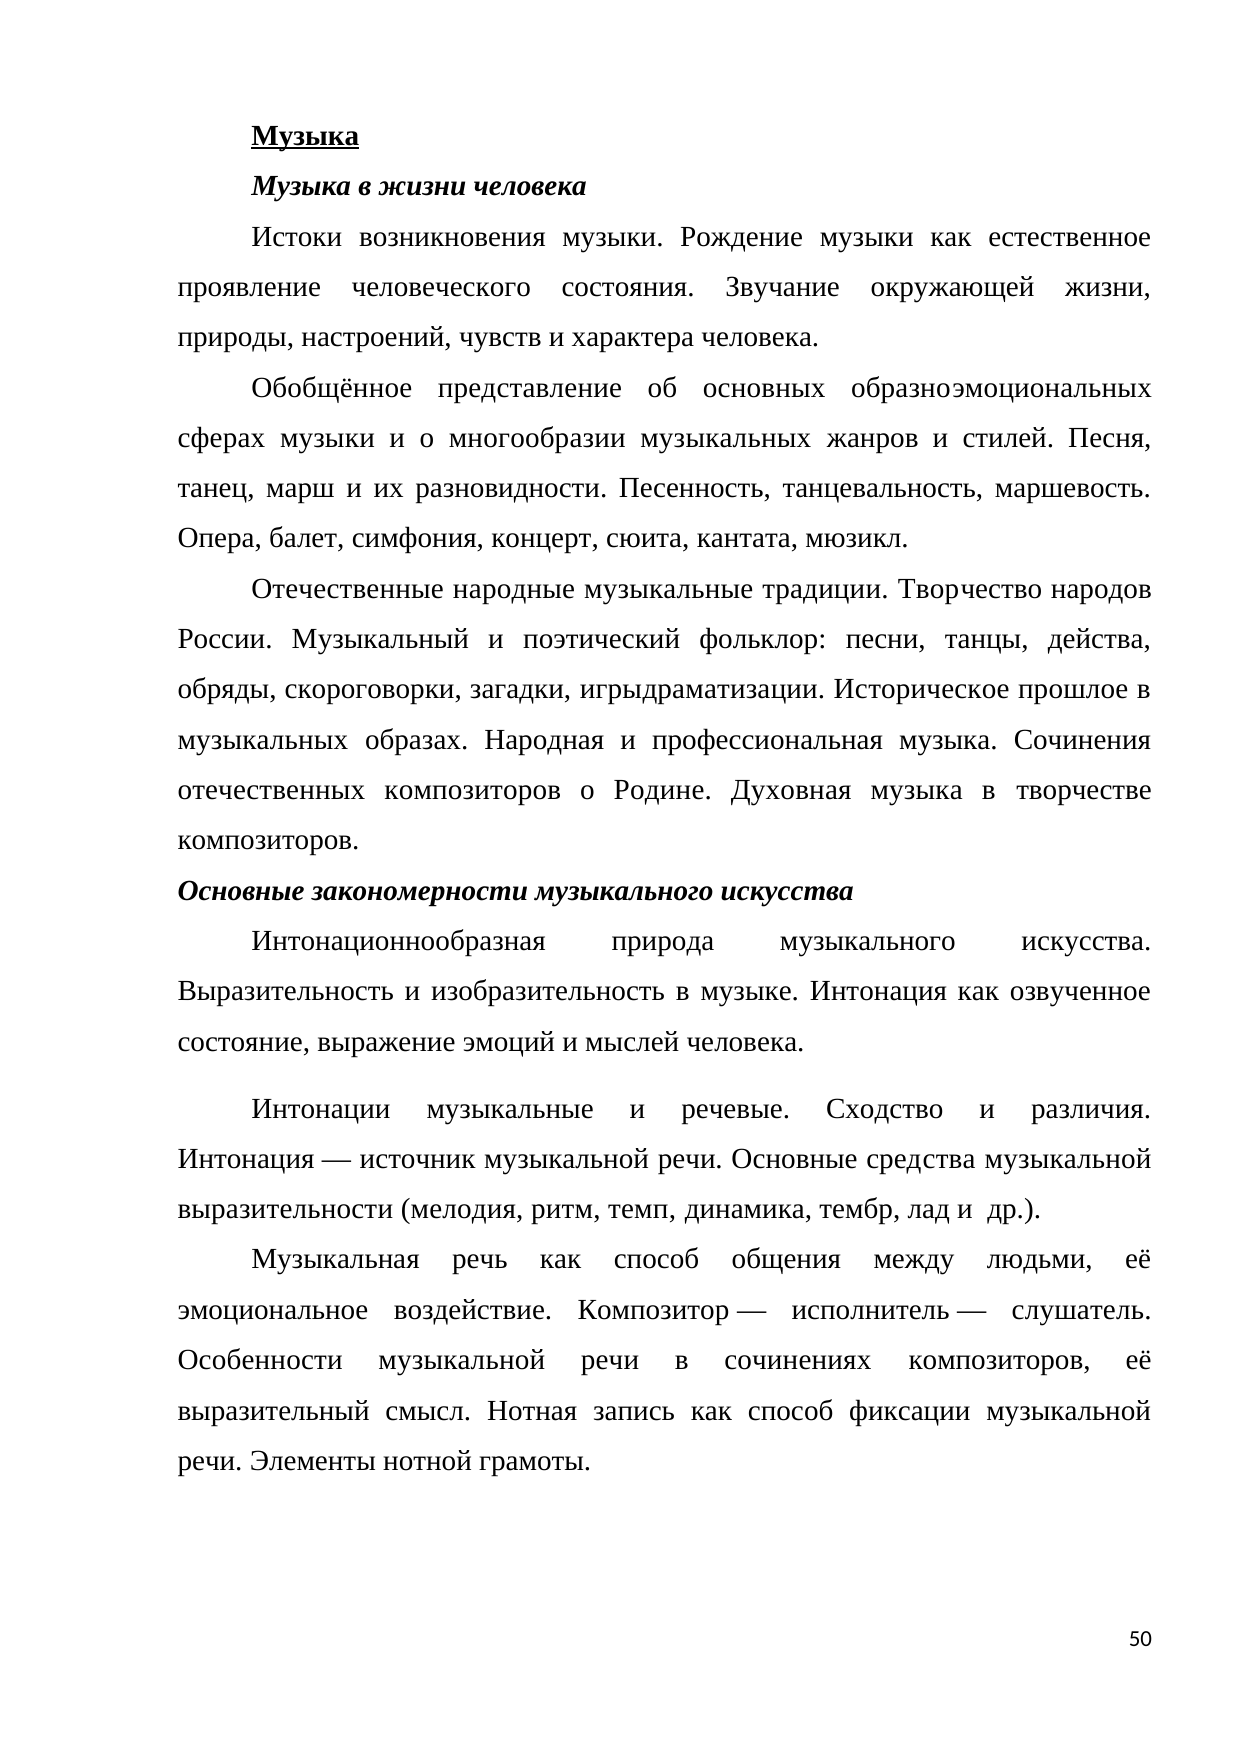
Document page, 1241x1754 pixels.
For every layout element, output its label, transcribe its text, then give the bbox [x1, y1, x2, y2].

text Интонационнообразная природа музыкального искусства. Выразительность и изобразительность в музыке. Интонация как озвученное состояние, выражение эмоций и мыслей человека. [177, 923, 1152, 1057]
text Основные закономерности музыкального искусства [177, 873, 1152, 906]
text Истоки возникновения музыки. Рождение музыки как естественное проявление человеческого состояния. Звучание окружающей жизни, природы, настроений, чувств и характера человека. [177, 219, 1152, 353]
text Музыка в жизни человека [177, 168, 1152, 202]
text Музыкальная речь как способ общения между людьми, её эмоциональное воздействие. Композитор — исполнитель — слушатель. Особенности музыкальной речи в сочинениях композиторов, её выразительный смысл. Нотная запись как способ фиксации музыкальной речи. Элементы нотной грамоты. [177, 1242, 1152, 1476]
text Обобщённое представление об основных образноэмоциональных сферах музыки и о многообразии музыкальных жанров и стилей. Песня, танец, марш и их разновидности. Песенность, танцевальность, маршевость. Опера, балет, симфония, концерт, сюита, кантата, мюзикл. [177, 370, 1152, 554]
text Музыка [177, 118, 1152, 152]
text Отечественные народные музыкальные традиции. Творчество народов России. Музыкальный и поэтический фольклор: песни, танцы, действа, обряды, скороговорки, загадки, игрыдраматизации. Историческое прошлое в музыкальных образах. Народная и профессиональная музыка. Сочинения отечественных композиторов о Родине. Духовная музыка в творчестве композиторов. [177, 571, 1152, 856]
text Интонации музыкальные и речевые. Сходство и различия. Интонация — источник музыкальной речи. Основные средства музыкальной выразительности (мелодия, ритм, темп, динамика, тембр, лад и др.). [177, 1091, 1152, 1225]
